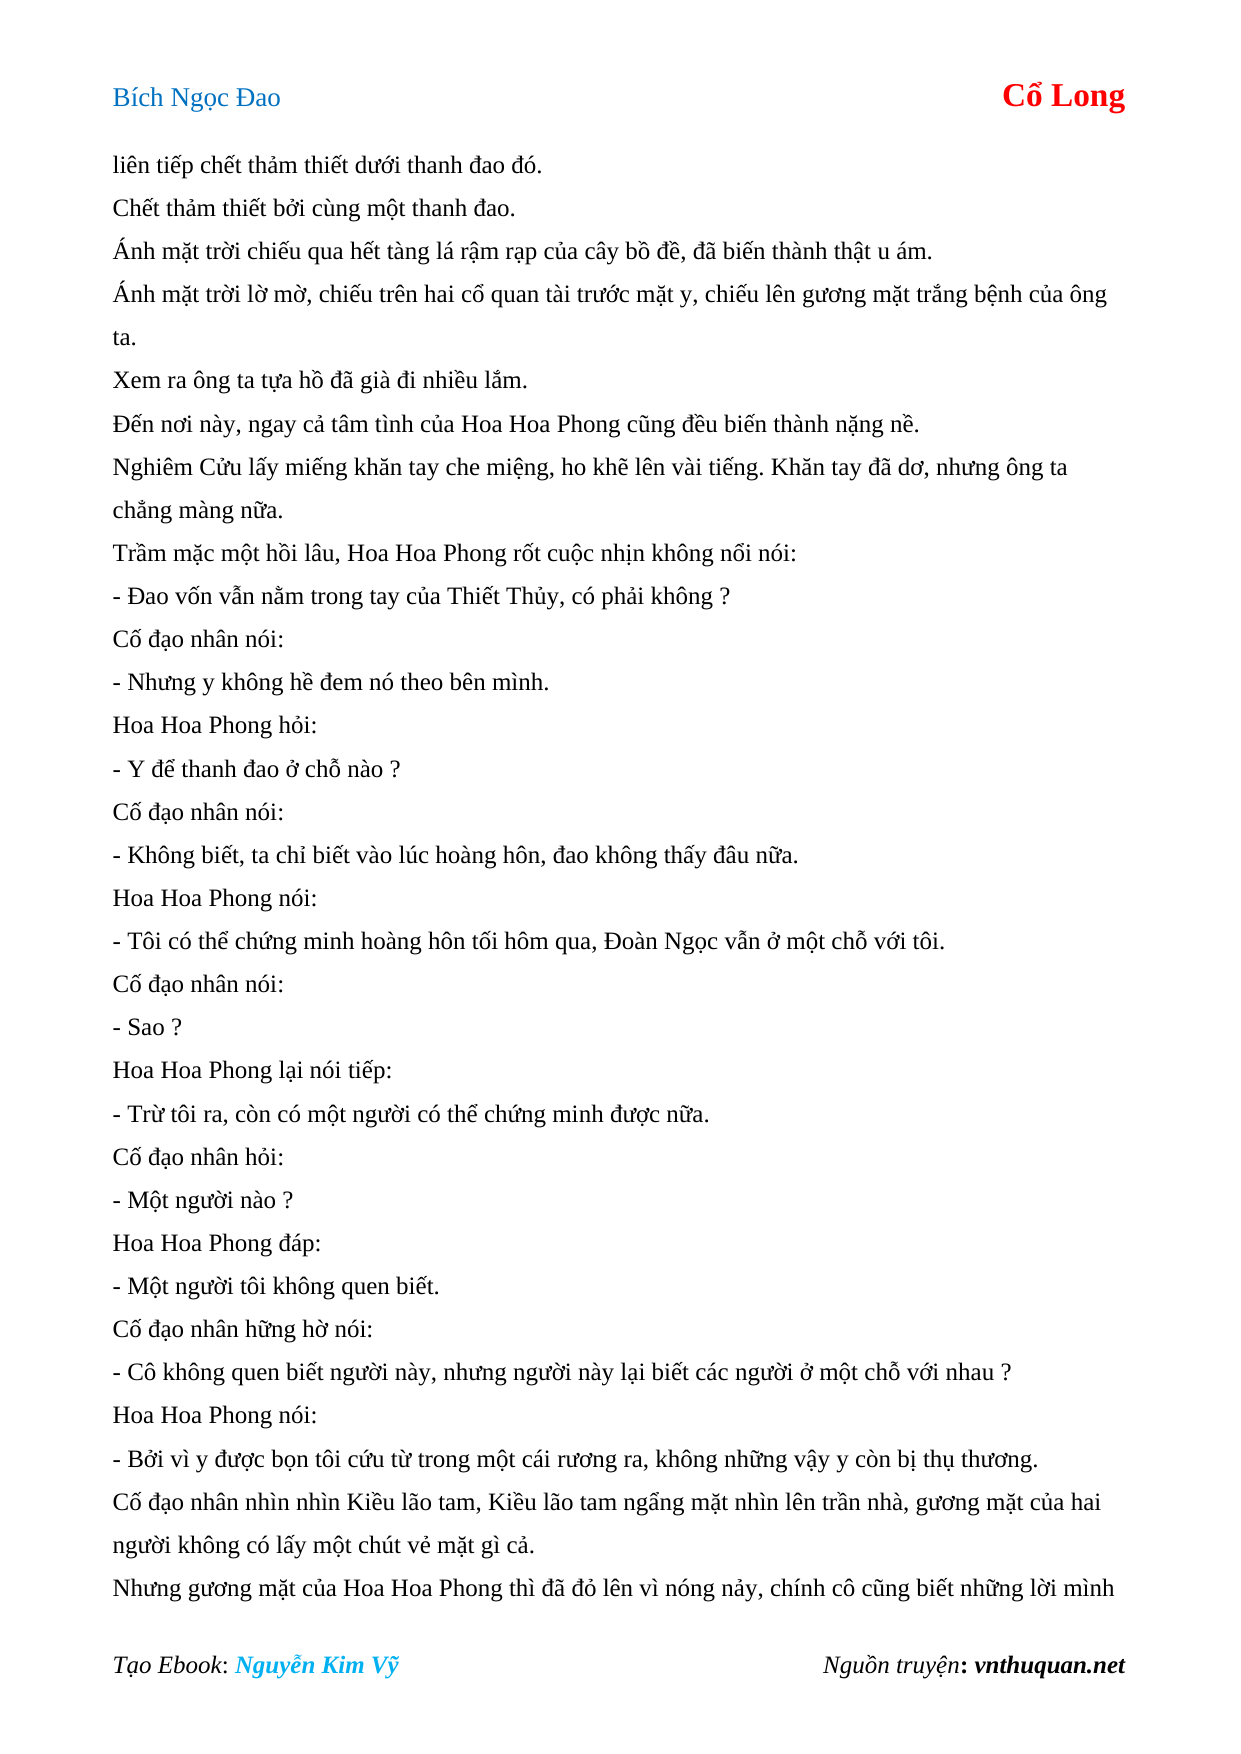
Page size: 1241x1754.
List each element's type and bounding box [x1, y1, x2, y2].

text [112, 150, 1128, 1602]
